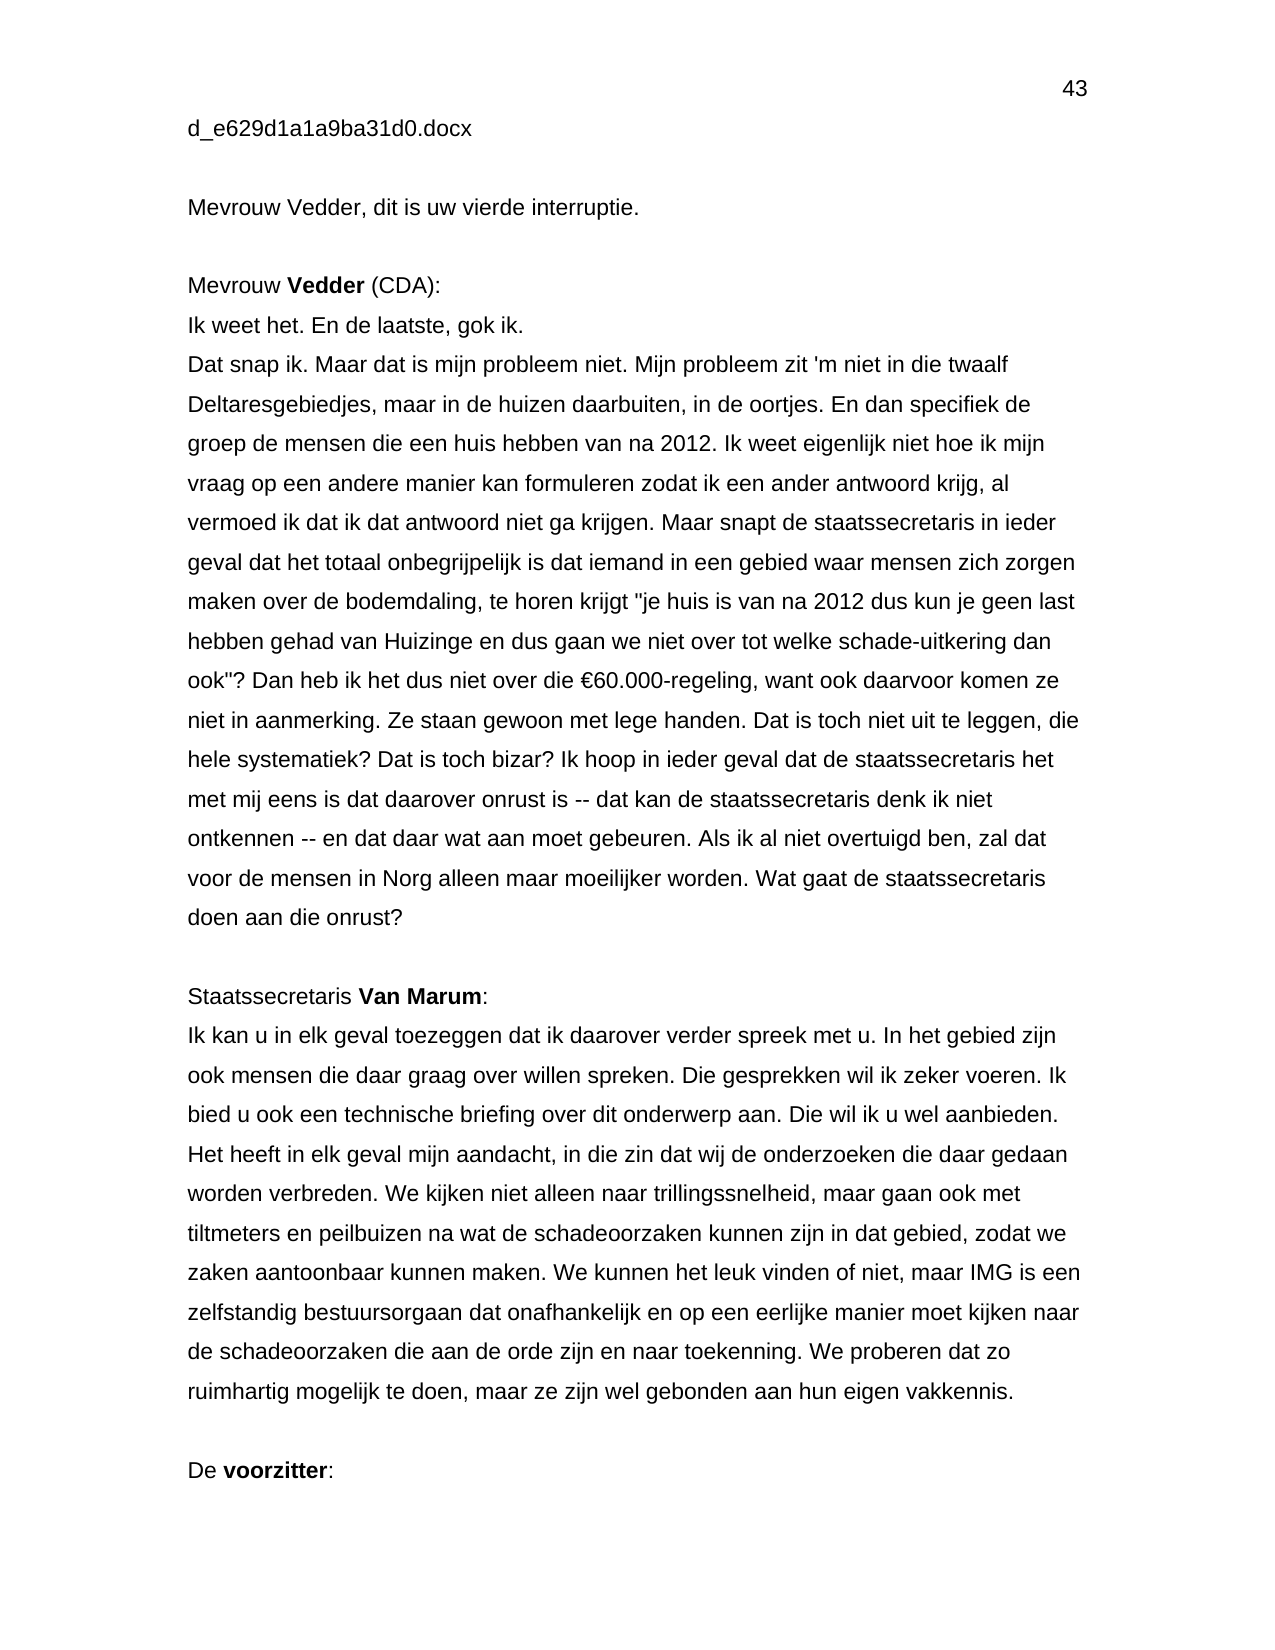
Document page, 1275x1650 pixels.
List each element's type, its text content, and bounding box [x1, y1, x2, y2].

text Ik kan u in elk geval toezeggen dat ik daarover verder spreek met u. In het gebied zijn ook mensen die daar graag over willen spreken. Die gesprekken wil ik zeker voeren. Ik bied u ook een technische briefing over dit onderwerp aan. Die wil ik u wel aanbieden. Het heeft in elk geval mijn aandacht, in die zin dat wij de onderzoeken die daar gedaan worden verbreden. We kijken niet alleen naar trillingssnelheid, maar gaan ook met tiltmeters en peilbuizen na wat de schadeoorzaken kunnen zijn in dat gebied, zodat we zaken aantoonbaar kunnen maken. We kunnen het leuk vinden of niet, maar IMG is een zelfstandig bestuursorgaan dat onafhankelijk en op een eerlijke manier moet kijken naar de schadeoorzaken die aan de orde zijn en naar toekenning. We proberen dat zo ruimhartig mogelijk te doen, maar ze zijn wel gebonden aan hun eigen vakkennis. [187, 1022, 1087, 1404]
text Mevrouw Vedder, dit is uw vierde interruptie. [187, 193, 1087, 220]
text Ik weet het. En de laatste, gok ik. [187, 312, 1087, 338]
text De voorzitter: [187, 1457, 1087, 1483]
text Mevrouw Vedder (CDA): [187, 272, 1087, 299]
text Staatssecretaris Van Marum: [187, 983, 1087, 1009]
text Dat snap ik. Maar dat is mijn probleem niet. Mijn probleem zit 'm niet in die twaalf Deltaresgebiedjes, maar in de huizen daarbuiten, in de oortjes. En dan specifiek de groep de mensen die een huis hebben van na 2012. Ik weet eigenlijk niet hoe ik mijn vraag op een andere manier kan formuleren zodat ik een ander antwoord krijg, al vermoed ik dat ik dat antwoord niet ga krijgen. Maar snapt de staatssecretaris in ieder geval dat het totaal onbegrijpelijk is dat iemand in een gebied waar mensen zich zorgen maken over de bodemdaling, te horen krijgt "je huis is van na 2012 dus kun je geen last hebben gehad van Huizinge en dus gaan we niet over tot welke schade-uitkering dan ook"? Dan heb ik het dus niet over die €60.000-regeling, want ook daarvoor komen ze niet in aanmerking. Ze staan gewoon met lege handen. Dat is toch niet uit te leggen, die hele systematiek? Dat is toch bizar? Ik hoop in ieder geval dat de staatssecretaris het met mij eens is dat daarover onrust is -- dat kan de staatssecretaris denk ik niet ontkennen -- en dat daar wat aan moet gebeuren. Als ik al niet overtuigd ben, zal dat voor de mensen in Norg alleen maar moeilijker worden. Wat gaat de staatssecretaris doen aan die onrust? [187, 351, 1087, 930]
